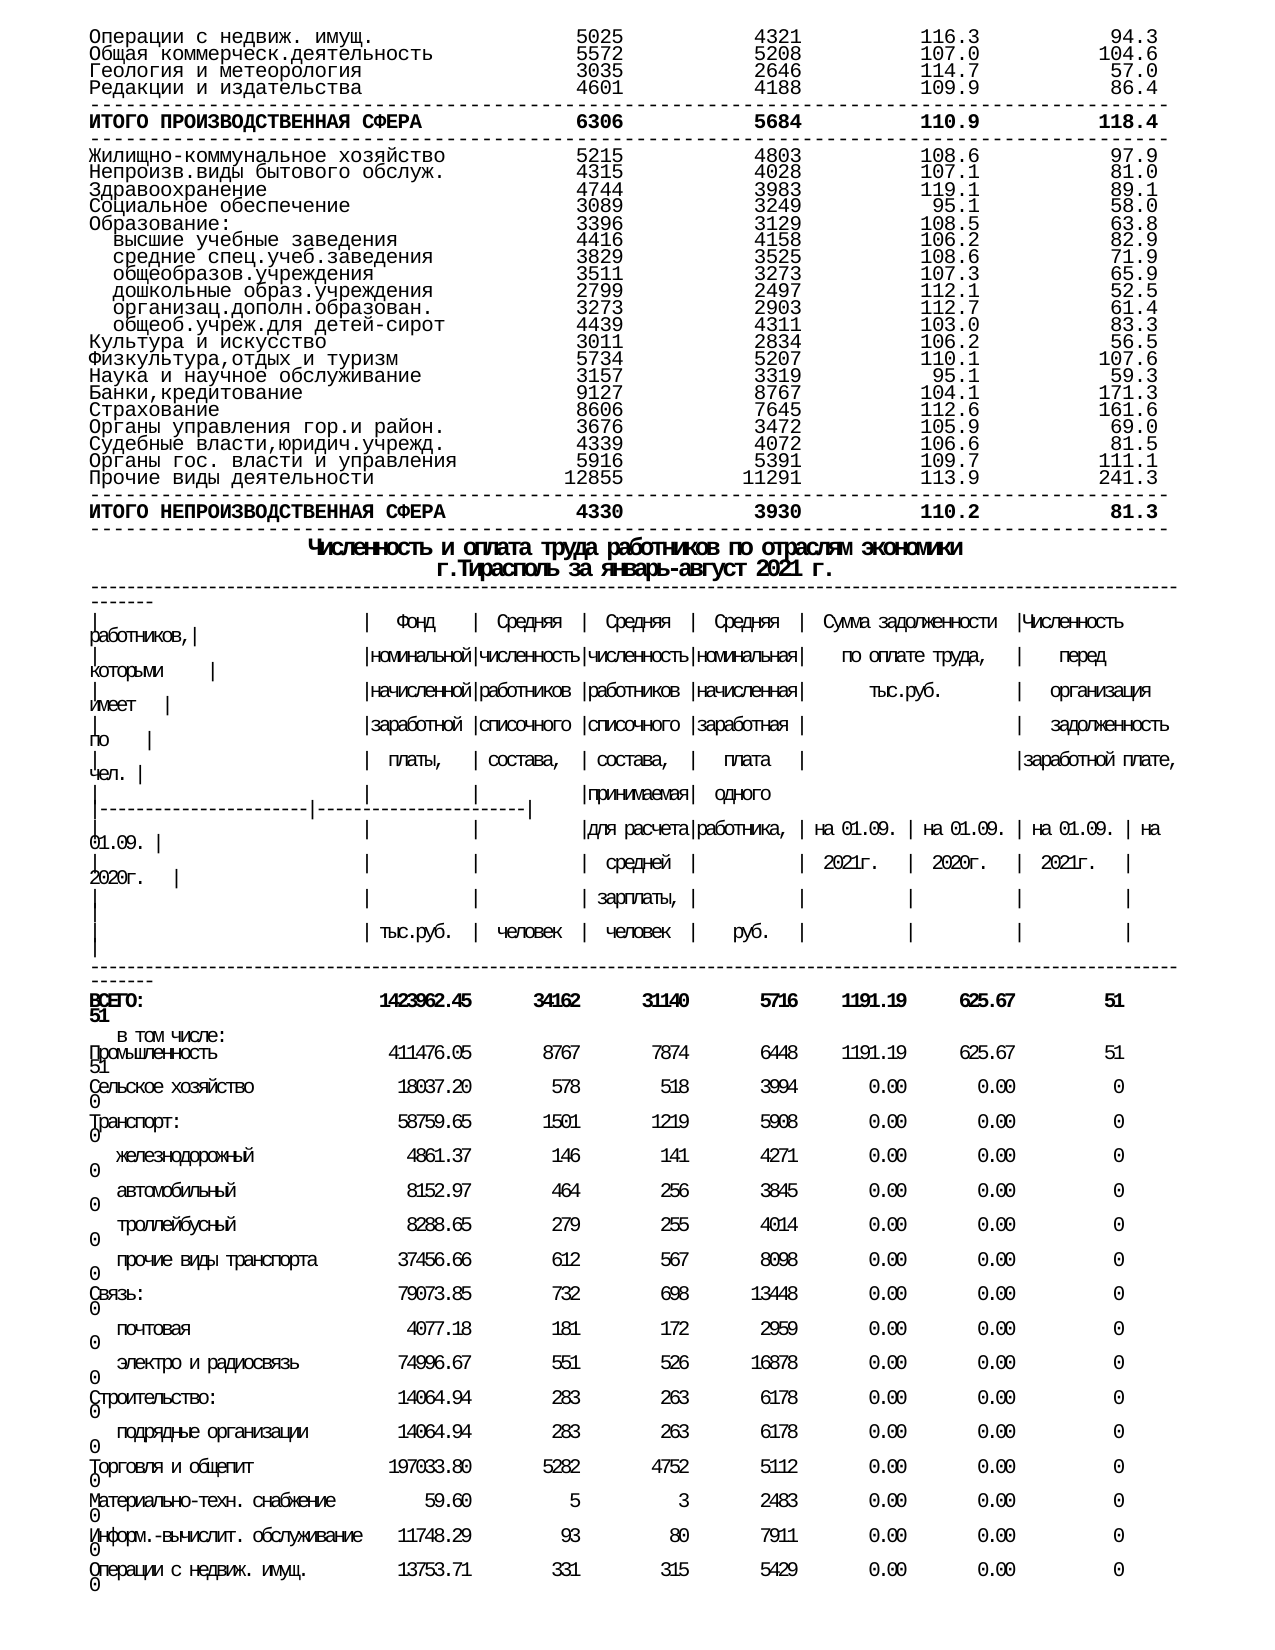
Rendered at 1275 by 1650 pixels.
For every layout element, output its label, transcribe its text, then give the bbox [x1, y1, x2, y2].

text Судебные власти,юридич.учрежд. 4339 4072 106.6 81.5 [89, 437, 1186, 454]
text Культура и искусство 3011 2834 106.2 56.5 [89, 335, 1186, 352]
text в том числе: [89, 1028, 1186, 1046]
text ------------------------------------------------------------------------------------------- [89, 488, 1186, 505]
text железнодорожный 4861.37 146 141 4271 0.00 0.00 0 0 [89, 1149, 1186, 1183]
text ------------------------------------------------------------------------------------------------------------------------------- [89, 959, 1186, 994]
text Физкультура,отдых и туризм 5734 5207 110.1 107.6 [89, 352, 1186, 369]
text подрядные организации 14064.94 283 263 6178 0.00 0.00 0 0 [89, 1425, 1186, 1459]
text ------------------------------------------------------------------------------------------------------------------------------- [89, 580, 1186, 615]
text г.Тирасполь за январь-август 2021 г. [89, 559, 1186, 580]
text Прочие виды деятельности 12855 11291 113.9 241.3 [89, 471, 1186, 488]
text общеобразов.учреждения 3511 3273 107.3 65.9 [89, 267, 1186, 284]
text Органы гос. власти и управления 5916 5391 109.7 111.1 [89, 454, 1186, 471]
text Промышленность 411476.05 8767 7874 6448 1191.19 625.67 51 51 [89, 1046, 1186, 1080]
text ИТОГО HЕПРОИЗВОДСТВЕHHАЯ СФЕРА 4330 3930 110.2 81.3 [277, 505, 1186, 522]
text | | тыс.руб. | человек | человек | руб. | | | | | [89, 925, 1186, 959]
text | |номинальной|численность|численность|номинальная| по оплате труда, | перед которыми | [89, 649, 1186, 684]
text | | платы, | состава, | состава, | плата | |заработной плате, чел. | [89, 753, 1186, 787]
text Операции с недвиж. имущ. 13753.71 331 315 5429 0.00 0.00 0 0 [89, 1563, 1186, 1597]
text Торговля и общепит 197033.80 5282 4752 5112 0.00 0.00 0 0 [89, 1459, 1186, 1494]
text троллейбусный 8288.65 279 255 4014 0.00 0.00 0 0 [89, 1218, 1186, 1252]
text Численность и оплата труда работников по отраслям экономики [611, 539, 1186, 559]
text ------------------------------------------------------------------------------------------- [89, 522, 1186, 539]
text средние спец.учеб.заведения 3829 3525 108.6 71.9 [89, 250, 1186, 267]
text организац.дополн.образован. 3273 2903 112.7 61.4 [89, 301, 1186, 318]
text ИТОГО ПРОИЗВОДСТВЕHHАЯ СФЕРА 6306 5684 110.9 118.4 [253, 114, 1186, 131]
text Связь: 79073.85 732 698 13448 0.00 0.00 0 0 [89, 1287, 1186, 1321]
text Информ.-вычислит. обслуживание 11748.29 93 80 7911 0.00 0.00 0 0 [89, 1528, 1186, 1563]
text высшие учебные заведения 4416 4158 106.2 82.9 [89, 233, 1186, 250]
text дошкольные образ.учреждения 2799 2497 112.1 52.5 [89, 284, 1186, 301]
text Транспорт: 58759.65 1501 1219 5908 0.00 0.00 0 0 [89, 1114, 1186, 1149]
text ИТОГО HЕПРОИЗВОДСТВЕHHАЯ СФЕРА 4330 3930 110.2 81.3 [89, 505, 271, 522]
text | | | | зарплаты, | | | | | | [89, 891, 1186, 925]
text | | | |для расчета|работника, | на 01.09. | на 01.09. | на 01.09. | на 01.09. | [89, 822, 1186, 856]
text | | | |принимаемая| одного |-----------------------|-----------------------| [89, 787, 1186, 822]
text Редакции и издательства 4601 4188 109.9 86.4 [89, 81, 1186, 97]
text | | | | средней | | 2021г. | 2020г. | 2021г. | 2020г. | [89, 856, 1186, 891]
text | |начисленной|работников |работников |начисленная| тыс.руб. | организация имеет | [89, 684, 1186, 718]
text Страхование 8606 7645 112.6 161.6 [89, 403, 1186, 420]
text Геология и метеорология 3035 2646 114.7 57.0 [89, 63, 1186, 81]
text прочие виды транспорта 37456.66 612 567 8098 0.00 0.00 0 0 [89, 1252, 1186, 1287]
text Сельское хозяйство 18037.20 578 518 3994 0.00 0.00 0 0 [89, 1080, 1186, 1114]
text | |заработной |списочного |списочного |заработная | | задолженность по | [89, 718, 1186, 753]
text общеоб.учреж.для детей-сирот 4439 4311 103.0 83.3 [89, 318, 1186, 335]
text Строительство: 14064.94 283 263 6178 0.00 0.00 0 0 [89, 1390, 1186, 1425]
text электро и радиосвязь 74996.67 551 526 16878 0.00 0.00 0 0 [89, 1356, 1186, 1390]
text Органы управления гор.и район. 3676 3472 105.9 69.0 [89, 420, 1186, 437]
text Здравоохранение 4744 3983 119.1 89.1 [89, 182, 1186, 199]
text Образование: 3396 3129 108.5 63.8 [89, 216, 1186, 233]
text Общая коммерческ.деятельность 5572 5208 107.0 104.6 [89, 47, 1186, 63]
text Материально-техн. снабжение 59.60 5 3 2483 0.00 0.00 0 0 [89, 1494, 1186, 1528]
text ВСЕГО: 1423962.45 34162 31140 5716 1191.19 625.67 51 51 [89, 994, 1186, 1028]
text ------------------------------------------------------------------------------------------- [89, 131, 1186, 148]
text Банки,кредитование 9127 8767 104.1 171.3 [89, 386, 1186, 403]
text Непроизв.виды бытового обслуж. 4315 4028 107.1 81.0 [89, 165, 1186, 182]
text Жилищно-коммунальное хозяйство 5215 4803 108.6 97.9 [89, 148, 1186, 165]
text автомобильный 8152.97 464 256 3845 0.00 0.00 0 0 [89, 1183, 1186, 1218]
text почтовая 4077.18 181 172 2959 0.00 0.00 0 0 [89, 1321, 1186, 1356]
text Численность и оплата труда работников по отраслям экономики [89, 539, 632, 559]
text Социальное обеспечение 3089 3249 95.1 58.0 [89, 199, 1186, 216]
text ------------------------------------------------------------------------------------------- [89, 97, 1186, 114]
text | | Фонд | Средняя | Средняя | Средняя | Сумма задолженности |Численность работников,| [89, 615, 1186, 649]
text Наука и научное обслуживание 3157 3319 95.1 59.3 [89, 369, 1186, 386]
text Операции с недвиж. имущ. 5025 4321 116.3 94.3 [89, 29, 1186, 47]
